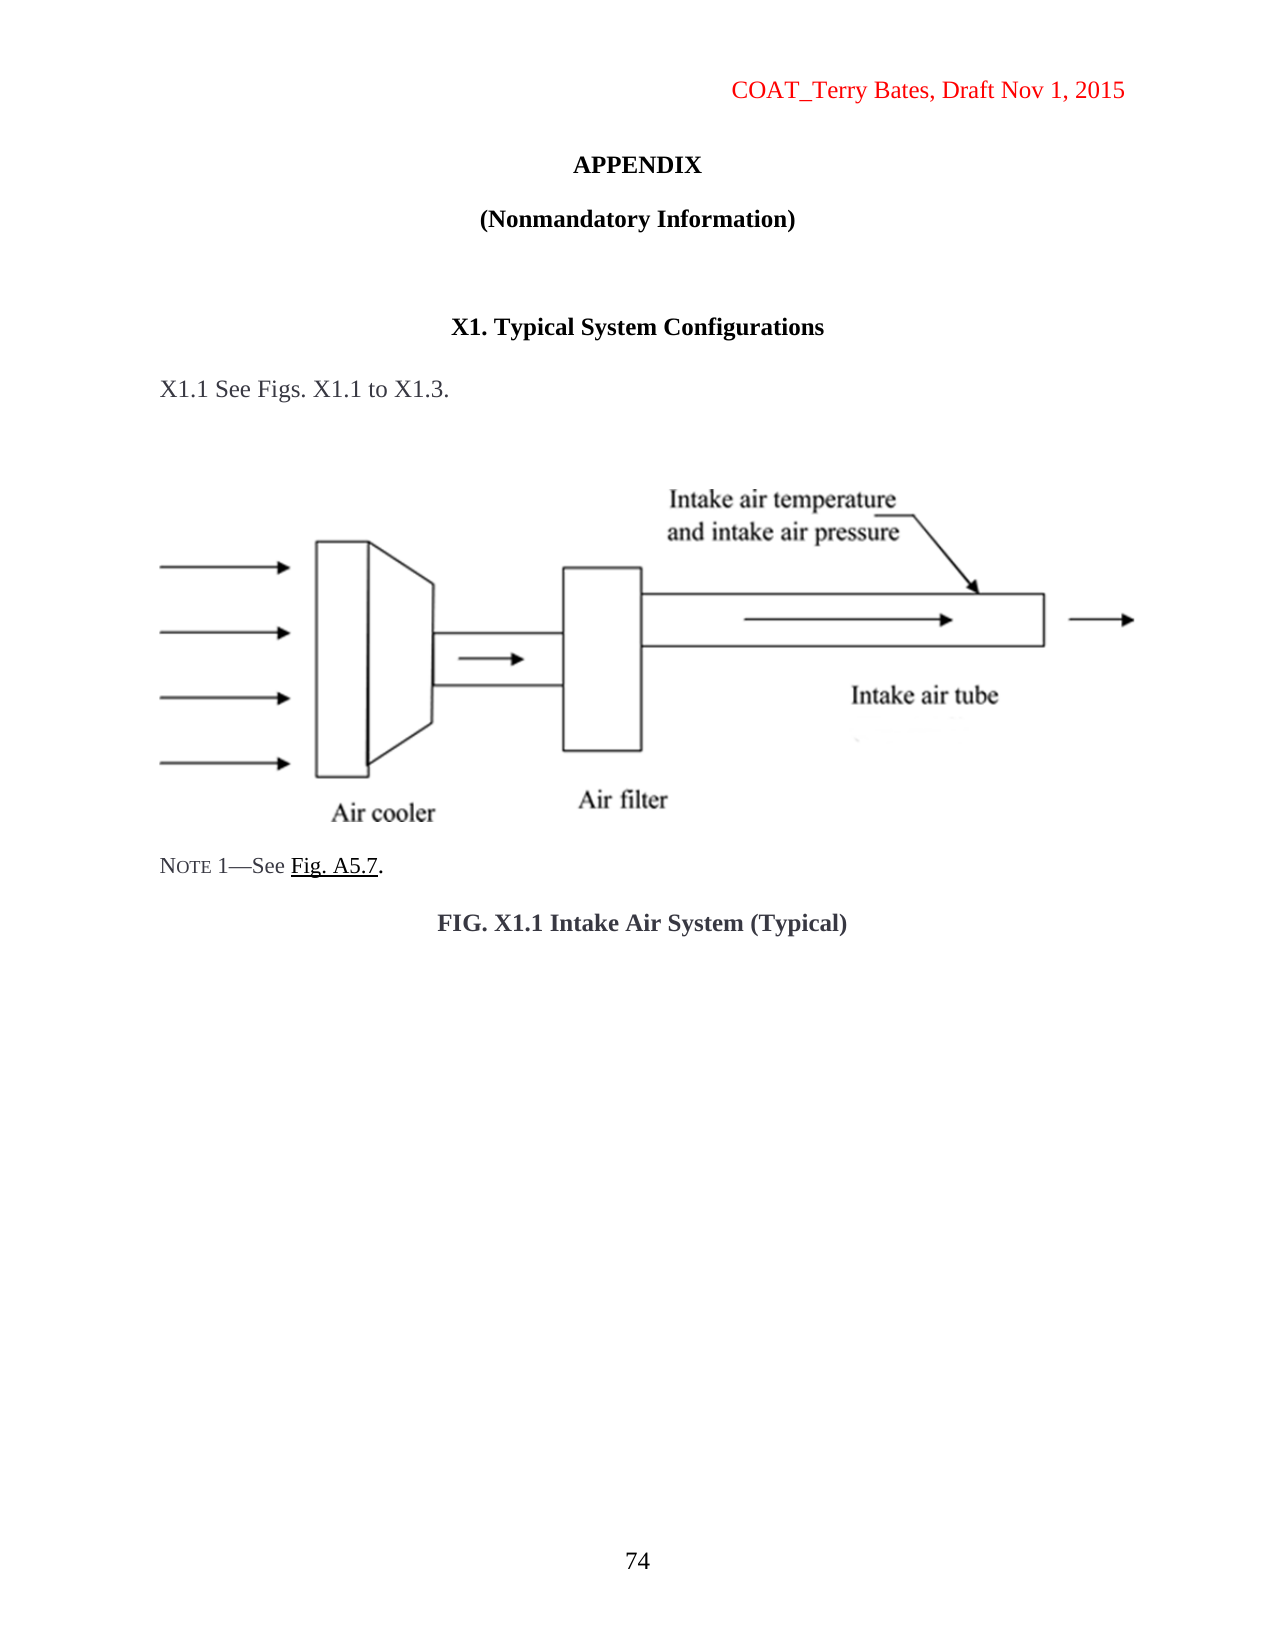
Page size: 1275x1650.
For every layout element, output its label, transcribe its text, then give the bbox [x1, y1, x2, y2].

picture [159, 489, 1135, 822]
text X1.1 See Figs. X1.1 to X1.3. [150, 374, 1125, 402]
text (Nonmandatory Information) [150, 204, 1125, 233]
text X1. Typical System Configurations [150, 312, 1125, 340]
text APPENDIX [150, 150, 1125, 179]
text FIG. X1.1 Intake Air System (Typical) [150, 908, 1125, 937]
text Note 1—See Fig. A5.7. [150, 851, 1125, 879]
